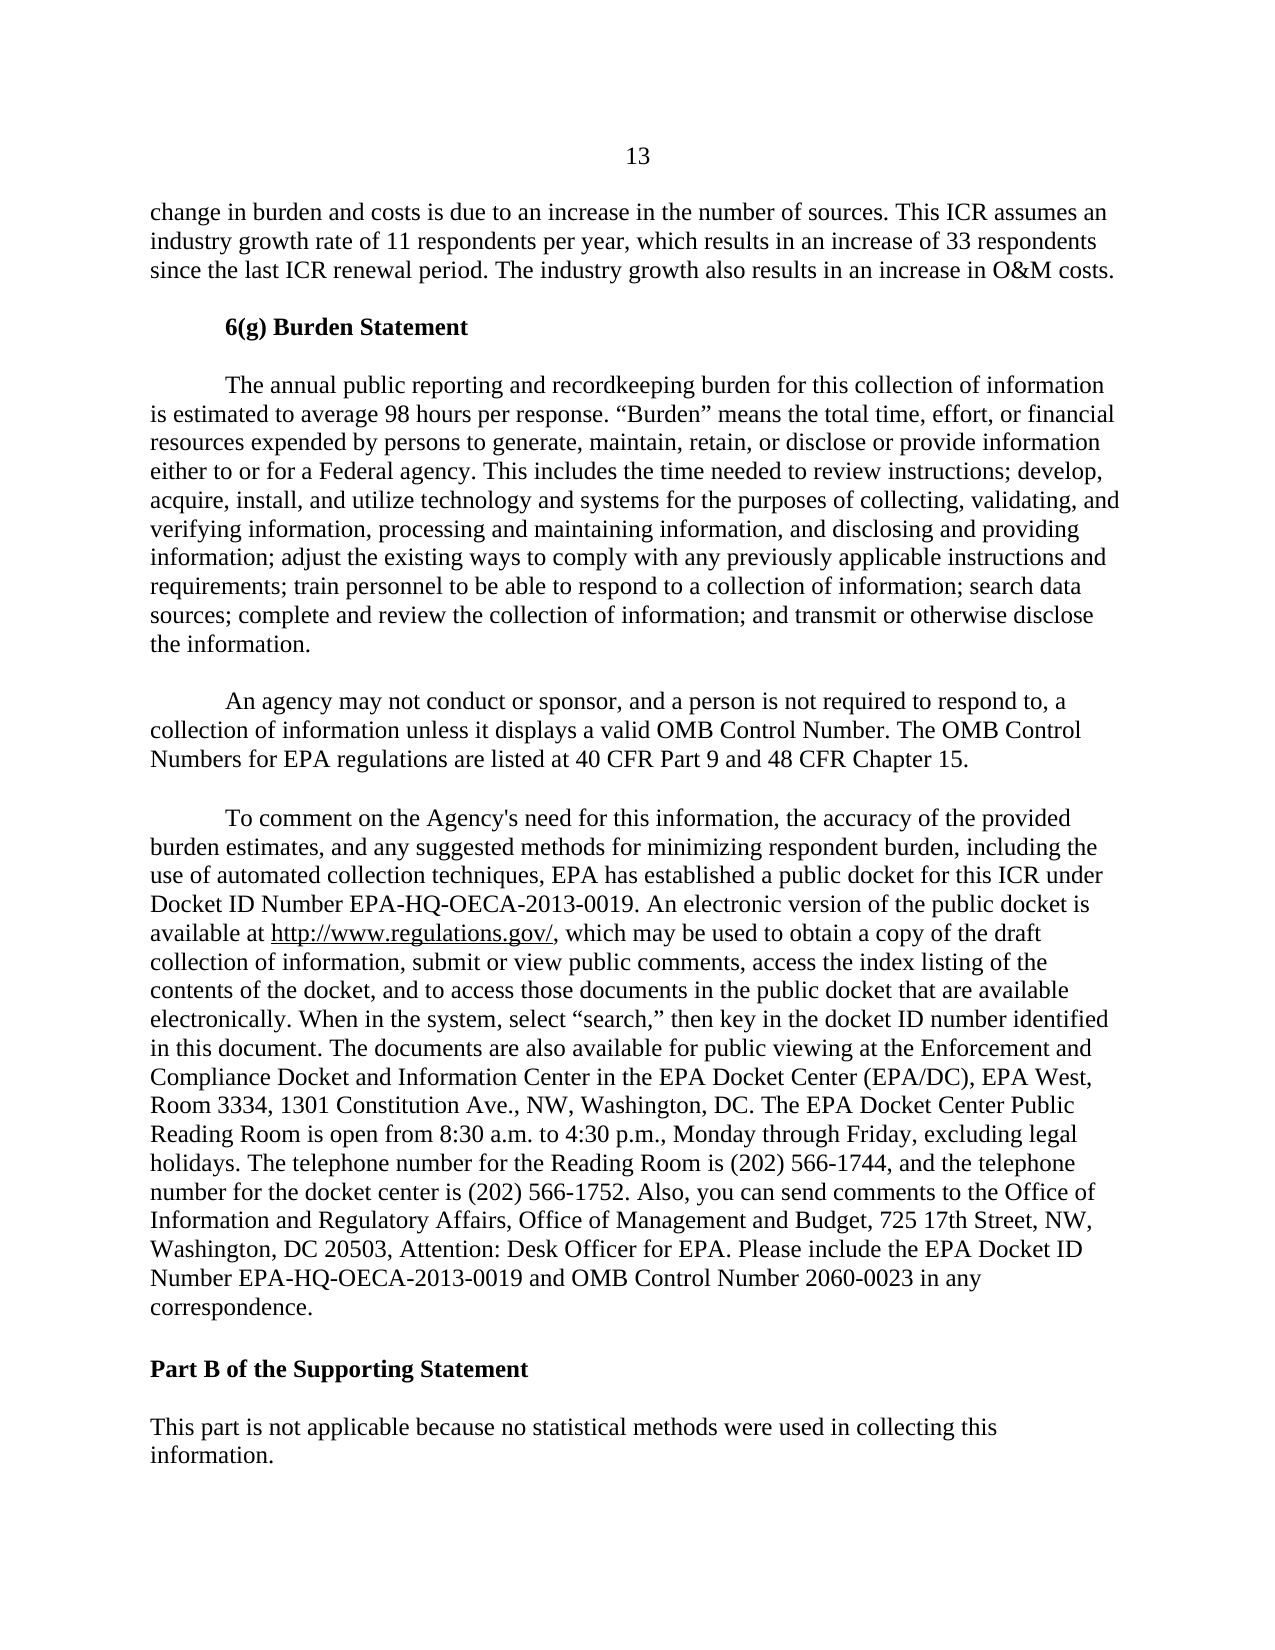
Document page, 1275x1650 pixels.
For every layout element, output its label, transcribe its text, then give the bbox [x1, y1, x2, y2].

text This part is not applicable because no statistical methods were used in collecting this information. [150, 1412, 1125, 1469]
text 6(g) Burden Statement [150, 312, 1125, 341]
text The annual public reporting and recordkeeping burden for this collection of information is estimated to average 98 hours per response. “Burden” means the total time, effort, or financial resources expended by persons to generate, maintain, retain, or disclose or provide information either to or for a Federal agency. This includes the time needed to review instructions; develop, acquire, install, and utilize technology and systems for the purposes of collecting, validating, and verifying information, processing and maintaining information, and disclosing and providing information; adjust the existing ways to comply with any previously applicable instructions and requirements; train personnel to be able to respond to a collection of information; search data sources; complete and review the collection of information; and transmit or otherwise disclose the information. [150, 370, 1125, 657]
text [150, 198, 1125, 284]
text An agency may not conduct or sponsor, and a person is not required to respond to, a collection of information unless it displays a valid OMB Control Number. The OMB Control Numbers for EPA regulations are listed at 40 CFR Part 9 and 48 CFR Chapter 15. [150, 685, 1125, 773]
text To comment on the Agency's need for this information, the accuracy of the provided burden estimates, and any suggested methods for minimizing respondent burden, including the use of automated collection techniques, EPA has established a public docket for this ICR under Docket ID Number EPA-HQ-OECA-2013-0019. An electronic version of the public docket is available at http://www.regulations.gov/, which may be used to obtain a copy of the draft collection of information, submit or view public comments, access the index listing of the contents of the docket, and to access those documents in the public docket that are available electronically. When in the system, select “search,” then key in the docket ID number identified in this document. The documents are also available for public viewing at the Enforcement and Compliance Docket and Information Center in the EPA Docket Center (EPA/DC), EPA West, Room 3334, 1301 Constitution Ave., NW, Washington, DC. The EPA Docket Center Public Reading Room is open from 8:30 a.m. to 4:30 p.m., Monday through Friday, excluding legal holidays. The telephone number for the Reading Room is (202) 566-1744, and the telephone number for the docket center is (202) 566-1752. Also, you can send comments to the Office of Information and Regulatory Affairs, Office of Management and Budget, 725 17th Street, NW, Washington, DC 20503, Attention: Desk Officer for EPA. Please include the EPA Docket ID Number EPA-HQ-OECA-2013-0019 and OMB Control Number 2060-0023 in any correspondence. [150, 803, 1125, 1320]
text Part B of the Supporting Statement [150, 1354, 1125, 1383]
